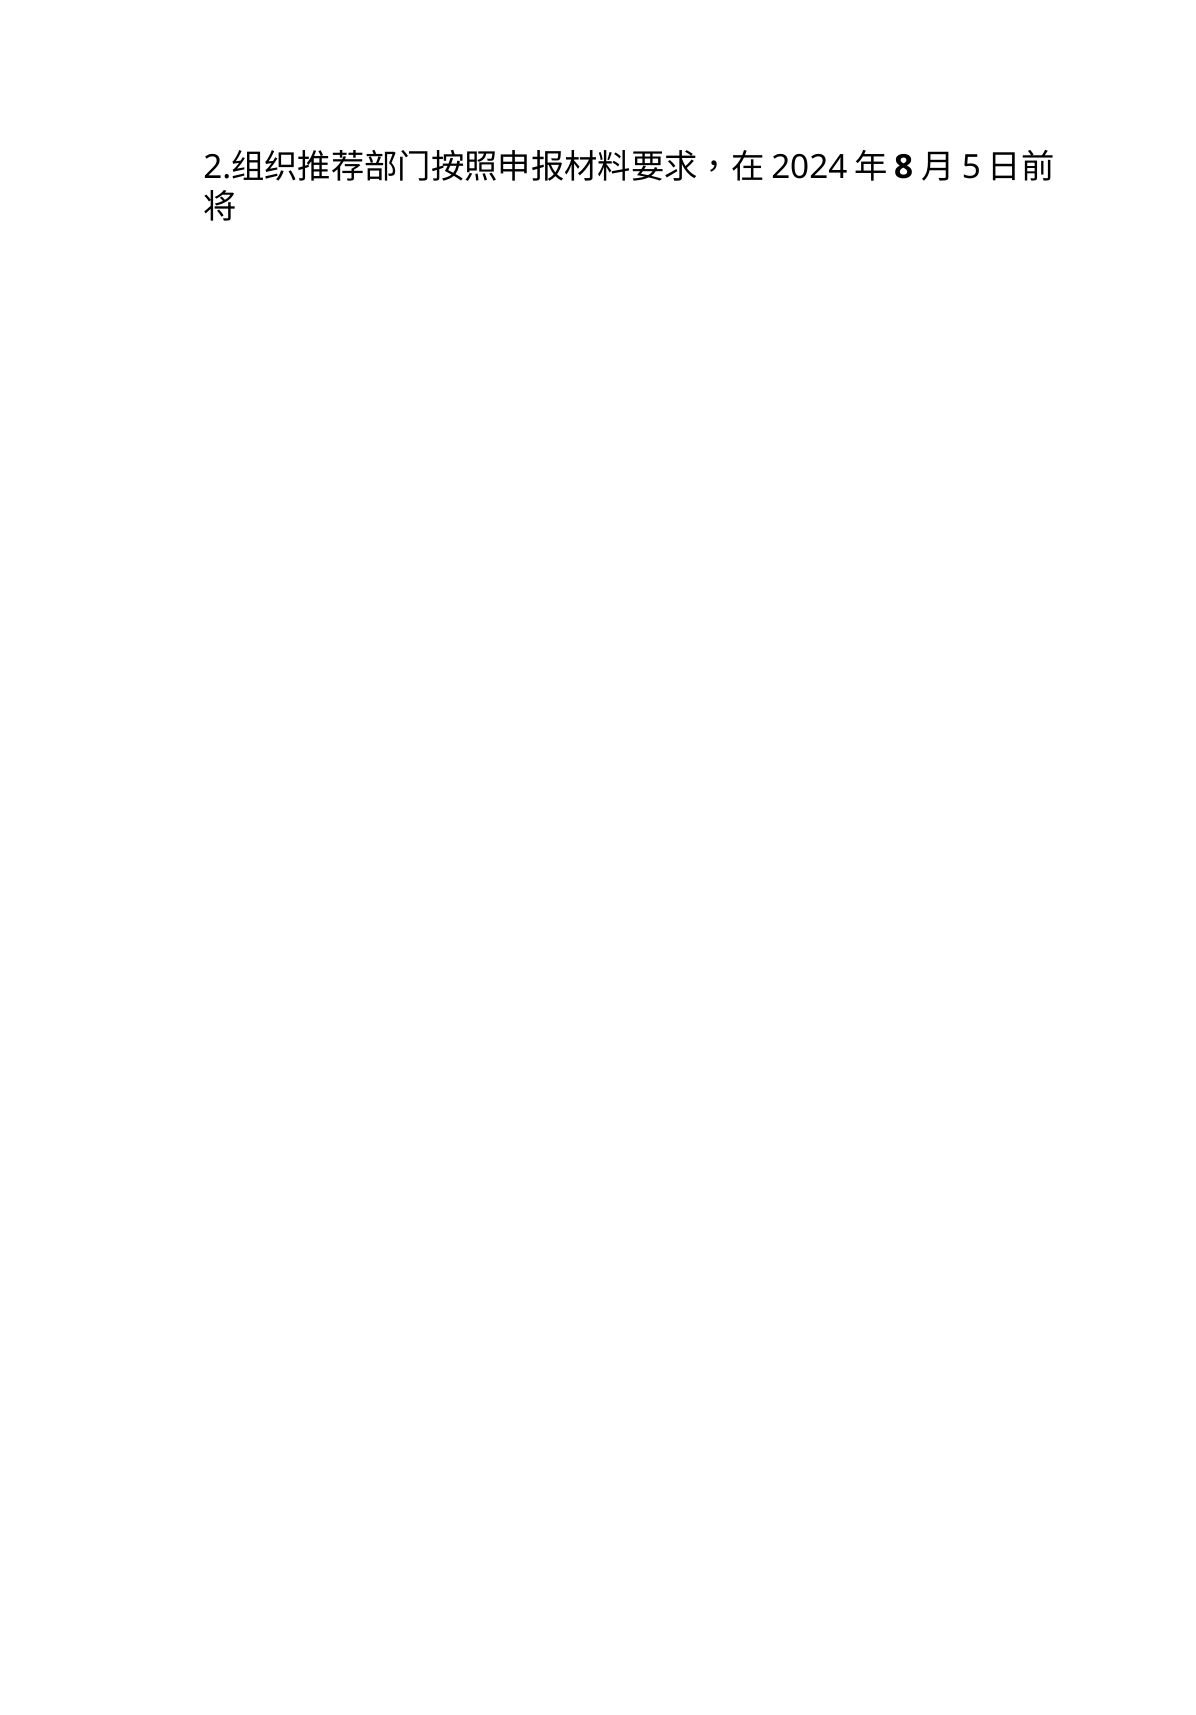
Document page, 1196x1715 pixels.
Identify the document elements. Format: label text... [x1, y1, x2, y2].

text 2.组织推荐部门按照申报材料要求，在2024年8 月5日前将 [203, 146, 1062, 228]
